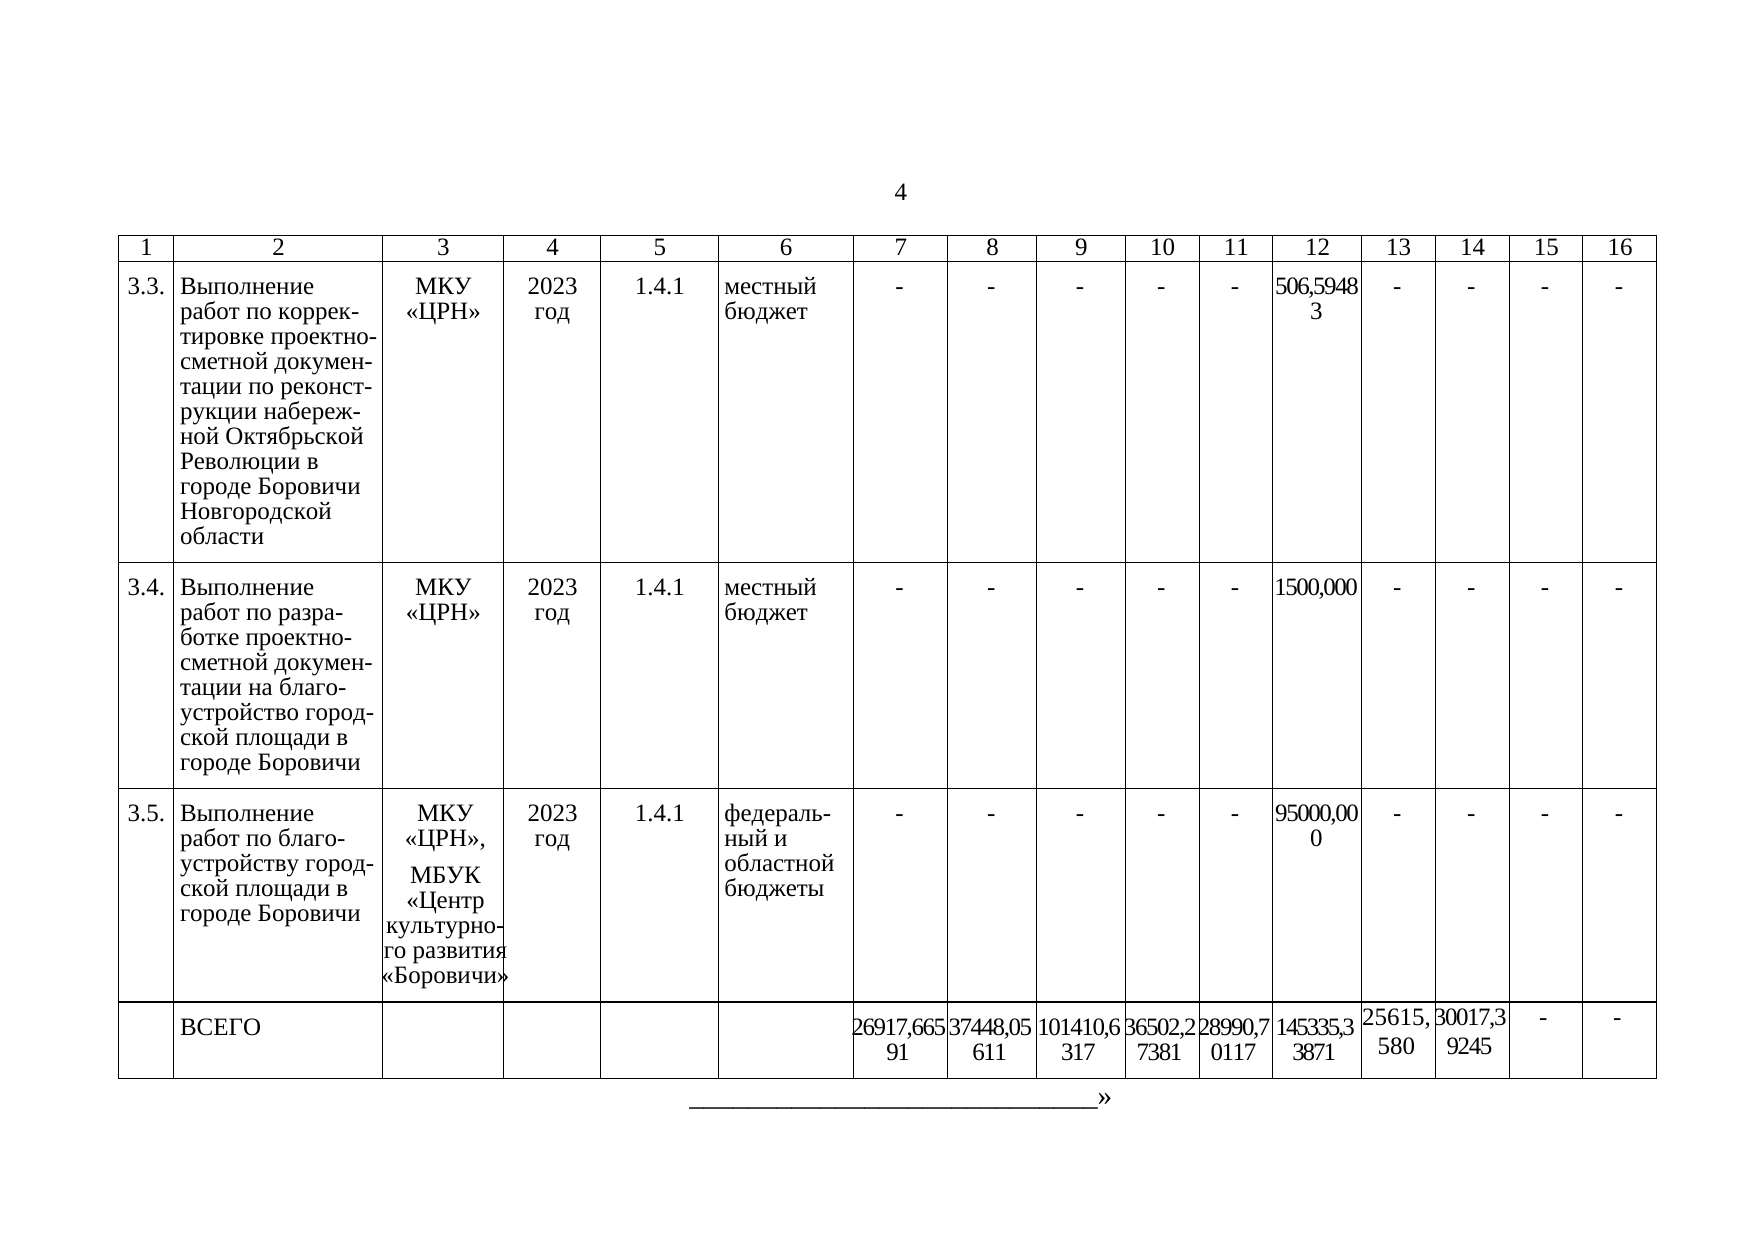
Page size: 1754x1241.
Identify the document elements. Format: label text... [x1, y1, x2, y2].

table_cell - [1436, 789, 1509, 1001]
table_header 8 [948, 236, 1036, 261]
table_cell 36502,27381 [1126, 1003, 1199, 1077]
table_cell - [1126, 789, 1199, 1001]
table_cell - [1436, 262, 1509, 562]
table_cell МКУ «ЦРН» [383, 262, 503, 562]
table_cell - [948, 789, 1036, 1001]
table_cell 3.4. [119, 563, 173, 788]
table_header 1 [119, 236, 173, 261]
table_cell - [1510, 789, 1582, 1001]
table_cell 2023 год [504, 262, 600, 562]
text ____________________________» [106, 1078, 1695, 1112]
table_cell МКУ «ЦРН» [383, 563, 503, 788]
table_header 16 [1583, 236, 1656, 261]
table_cell Выполнение работ по разра-ботке проектно-сметной докумен-тации на благо-устройство город-ской площади в городе Боровичи [174, 563, 382, 788]
table_cell местный бюджет [719, 262, 853, 562]
table_cell ВСЕГО [174, 1003, 382, 1077]
table_cell 3.3. [119, 262, 173, 562]
table_header 3 [383, 236, 503, 261]
table_header 14 [1436, 236, 1509, 261]
table_cell 101410,6317 [1037, 1003, 1125, 1077]
table_cell Выполнение работ по благо-устройству город-ской площади в городе Боровичи [174, 789, 382, 1001]
table_cell [119, 1003, 173, 1077]
table_cell - [854, 563, 947, 788]
table_cell [601, 1003, 718, 1077]
table_cell - [948, 262, 1036, 562]
table_cell 2023 год [504, 789, 600, 1001]
table_header 7 [854, 236, 947, 261]
table_cell - [948, 563, 1036, 788]
table_cell - [1510, 1003, 1582, 1077]
table_cell 506,59483 [1273, 262, 1361, 562]
table_cell местный бюджет [719, 563, 853, 788]
table_cell 1500,000 [1273, 563, 1361, 788]
table_cell 30017,39245 [1436, 1003, 1509, 1077]
table_header 10 [1126, 236, 1199, 261]
table_cell - [1583, 563, 1656, 788]
table_header 15 [1510, 236, 1582, 261]
table_cell - [1037, 789, 1125, 1001]
table_cell - [1126, 262, 1199, 562]
table_cell 2023 год [504, 563, 600, 788]
table_header 9 [1037, 236, 1125, 261]
table_cell - [1200, 262, 1272, 562]
table_cell - [1583, 262, 1656, 562]
table_cell - [1200, 789, 1272, 1001]
table_cell - [1583, 1003, 1656, 1077]
table_cell - [1510, 262, 1582, 562]
table_cell федераль-ный и областной бюджеты [719, 789, 853, 1001]
table_cell Выполнение работ по коррек-тировке проектно-сметной докумен-тации по реконст-рукции набереж-ной Октябрьской Революции в городе Боровичи Новгородской области [174, 262, 382, 562]
table_cell 3.5. [119, 789, 173, 1001]
table_cell - [1583, 789, 1656, 1001]
table_cell 25615,580 [1362, 1003, 1435, 1077]
table_header 4 [504, 236, 600, 261]
table_cell 95000,000 [1273, 789, 1361, 1001]
table_cell МКУ «ЦРН», МБУК «Центр культурно-го развития «Боровичи» [383, 789, 503, 1001]
table_header 5 [601, 236, 718, 261]
table_header 6 [719, 236, 853, 261]
table_header 13 [1362, 236, 1435, 261]
table_cell - [1510, 563, 1582, 788]
table_cell 37448,05611 [948, 1003, 1036, 1077]
table_cell 1.4.1 [601, 789, 718, 1001]
table_cell [383, 1003, 503, 1077]
table_header 12 [1273, 236, 1361, 261]
table_cell - [1037, 262, 1125, 562]
table_cell 1.4.1 [601, 262, 718, 562]
table_cell - [854, 262, 947, 562]
table_cell - [1037, 563, 1125, 788]
table_cell 26917,66591 [854, 1003, 947, 1077]
table_cell - [1436, 563, 1509, 788]
table_cell [719, 1003, 853, 1077]
table_cell 145335,33871 [1273, 1003, 1361, 1077]
table_cell - [1362, 789, 1435, 1001]
text 4 [106, 177, 1695, 206]
table_cell - [1200, 563, 1272, 788]
table_cell 28990,70117 [1200, 1003, 1272, 1077]
table_header 2 [174, 236, 382, 261]
table_cell - [1362, 563, 1435, 788]
table_cell - [1126, 563, 1199, 788]
table_cell - [1362, 262, 1435, 562]
table_cell - [854, 789, 947, 1001]
table_cell 1.4.1 [601, 563, 718, 788]
table_cell [504, 1003, 600, 1077]
table_header 11 [1200, 236, 1272, 261]
